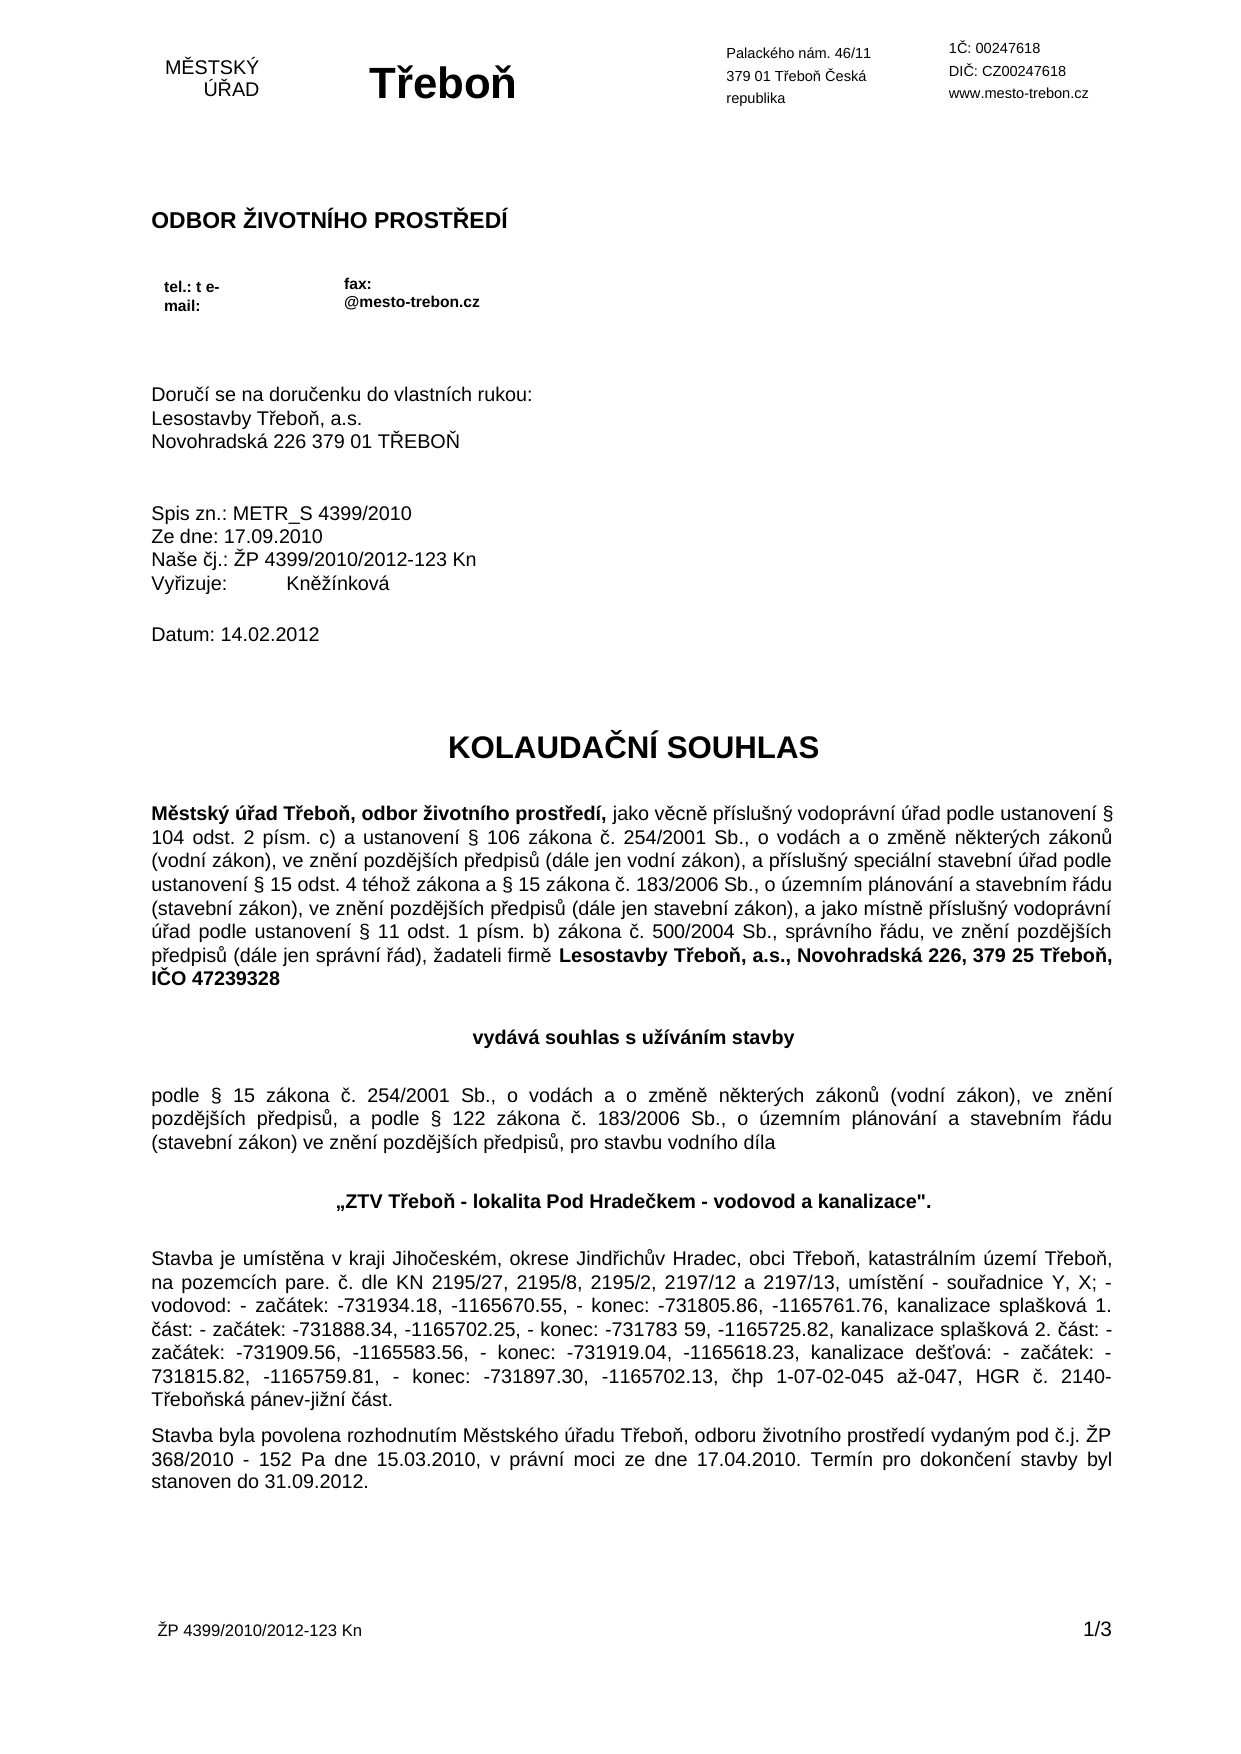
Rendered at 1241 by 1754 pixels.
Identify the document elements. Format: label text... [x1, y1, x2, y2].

subtitle ODBOR ŽIVOTNÍHO PROSTŘEDÍ [151, 208, 1114, 234]
text Naše čj.: ŽP 4399/2010/2012-123 Kn [151, 548, 1114, 572]
subtitle vydává souhlas s užíváním stavby [153, 1027, 1114, 1049]
text podle § 15 zákona č. 254/2001 Sb., o vodách a o změně některých zákonů (vodní zákon), ve znění pozdějších předpisů, a podle § 122 zákona č. 183/2006 Sb., o územním plánování a stavebním řádu (stavební zákon) ve znění pozdějších předpisů, pro stavbu vodního díla [151, 1083, 1114, 1154]
text Novohradská 226 379 01 TŘEBOŇ [151, 430, 558, 453]
text fax: [151, 276, 1114, 293]
text Datum: 14.02.2012 [151, 623, 1114, 646]
text @mesto-trebon.cz [151, 293, 1114, 311]
text Stavba je umístěna v kraji Jihočeském, okrese Jindřichův Hradec, obci Třeboň, katastrálním území Třeboň, na pozemcích pare. č. dle KN 2195/27, 2195/8, 2195/2, 2197/12 a 2197/13, umístění - souřadnice Y, X; - vodovod: - začátek: -731934.18, -1165670.55, - konec: -731805.86, -1165761.76, kanalizace splašková 1. část: - začátek: -731888.34, -1165702.25, - konec: -731783 59, -1165725.82, kanalizace splašková 2. část: - začátek: -731909.56, -1165583.56, - konec: -731919.04, -1165618.23, kanalizace dešťová: - začátek: -731815.82, -1165759.81, - konec: -731897.30, -1165702.13, čhp 1-07-02-045 až-047, HGR č. 2140-Třeboňská pánev-jižní část. [151, 1247, 1114, 1412]
text Doručí se na doručenku do vlastních rukou: Lesostavby Třeboň, a.s. [151, 383, 558, 430]
subtitle KOLAUDAČNÍ SOUHLAS [153, 731, 1114, 766]
text Stavba byla povolena rozhodnutím Městského úřadu Třeboň, odboru životního prostředí vydaným pod č.j. ŽP 368/2010 - 152 Pa dne 15.03.2010, v právní moci ze dne 17.04.2010. Termín pro dokončení stavby byl stanoven do 31.09.2012. [151, 1424, 1114, 1494]
text Městský úřad Třeboň, odbor životního prostředí, jako věcně příslušný vodoprávní úřad podle ustanovení § 104 odst. 2 písm. c) a ustanovení § 106 zákona č. 254/2001 Sb., o vodách a o změně některých zákonů (vodní zákon), ve znění pozdějších předpisů (dále jen vodní zákon), a příslušný speciální stavební úřad podle ustanovení § 15 odst. 4 téhož zákona a § 15 zákona č. 183/2006 Sb., o územním plánování a stavebním řádu (stavební zákon), ve znění pozdějších předpisů (dále jen stavební zákon), a jako místně příslušný vodoprávní úřad podle ustanovení § 11 odst. 1 písm. b) zákona č. 500/2004 Sb., správního řádu, ve znění pozdějších předpisů (dále jen správní řád), žadateli firmě Lesostavby Třeboň, a.s., Novohradská 226, 379 25 Třeboň, IČO 47239328 [151, 802, 1114, 990]
text Spis zn.: METR_S 4399/2010 [151, 502, 1114, 524]
text Ze dne: 17.09.2010 [151, 524, 1114, 548]
text Vyřizuje: Kněžínková [151, 572, 1114, 595]
text „ZTV Třeboň - lokalita Pod Hradečkem - vodovod a kanalizace". [153, 1191, 1114, 1213]
